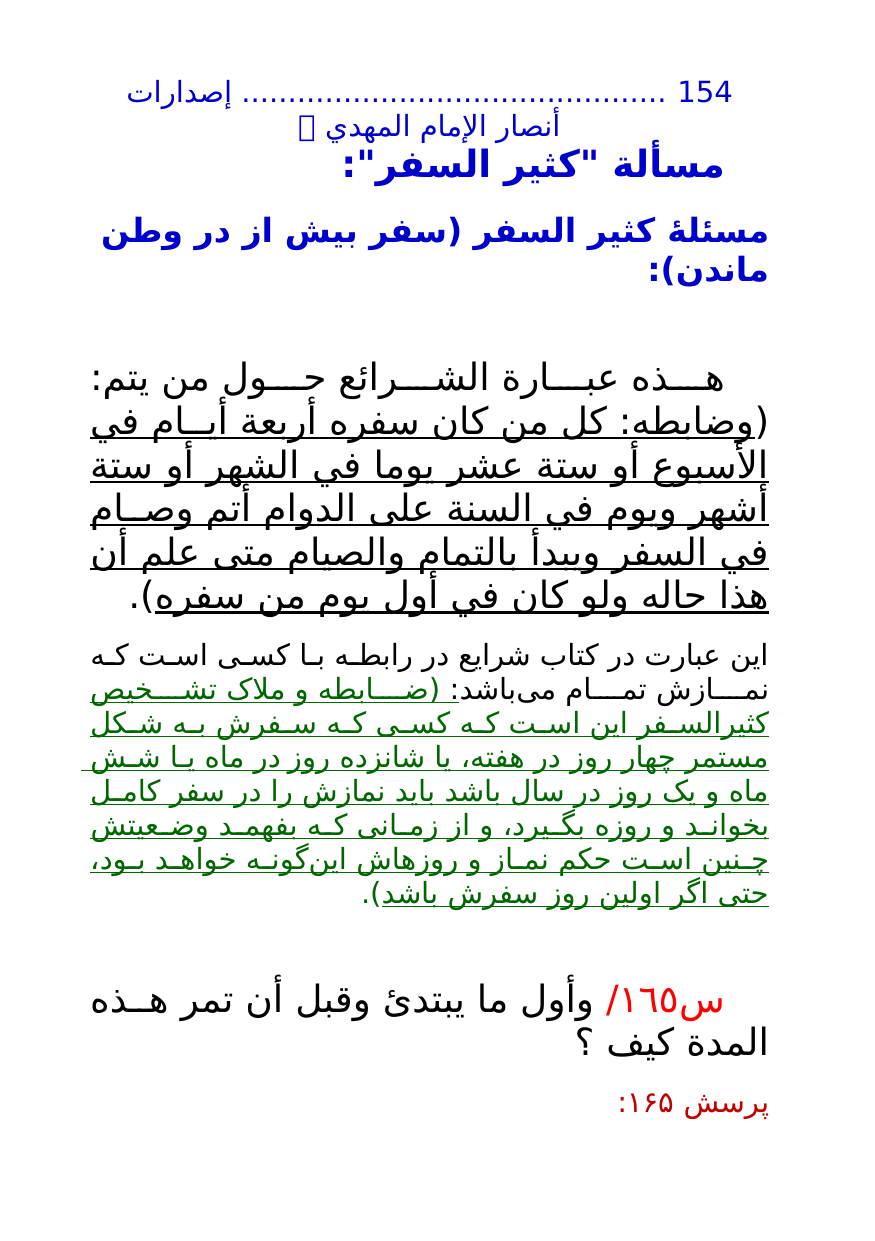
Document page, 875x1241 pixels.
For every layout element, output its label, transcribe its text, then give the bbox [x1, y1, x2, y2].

text این عبارت در کتاب شرایع در رابطه با کسی است که نمازش تمام می‌باشد: (ضابطه و ملاک تشخیص کثیرالسفر این است که کسی که سفرش به شکل مستمر چهار روز در هفته، یا شانزده روز در ماه یا شش ماه و یک روز در سال باشد باید نمازش را در سفر کامل بخواند و روزه بگیرد، و از زمانی که بفهمد وضعیتش چنین است حکم نماز و روزهاش این‌گونه خواهد بود، حتی اگر اولین روز سفرش باشد). [90, 839, 769, 872]
text مسألة "كثير السفر": [90, 143, 769, 187]
text هذه عبارة الشرائع حول من يتم: (وضابطه: كل من كان سفره أربعة أيام في الأسبوع أو ستة عشر يوما في الشهر أو ستة أشهر ويوم في السنة على الدوام أتم وصام في السفر ويبدأ بالتمام والصيام متى علم أن هذا حاله ولو كان في أول يوم من سفره). [90, 483, 769, 524]
text هذه عبارة الشرائع حول من يتم: (وضابطه: كل من كان سفره أربعة أيام في الأسبوع أو ستة عشر يوما في الشهر أو ستة أشهر ويوم في السنة على الدوام أتم وصام في السفر ويبدأ بالتمام والصيام متى علم أن هذا حاله ولو كان في أول يوم من سفره). [90, 526, 769, 568]
text این عبارت در کتاب شرایع در رابطه با کسی است که نمازش تمام می‌باشد: (ضابطه و ملاک تشخیص کثیرالسفر این است که کسی که سفرش به شکل مستمر چهار روز در هفته، یا شانزده روز در ماه یا شش ماه و یک روز در سال باشد باید نمازش را در سفر کامل بخواند و روزه بگیرد، و از زمانی که بفهمد وضعیتش چنین است حکم نماز و روزهاش این‌گونه خواهد بود، حتی اگر اولین روز سفرش باشد). [90, 805, 769, 838]
text هذه عبارة الشرائع حول من يتم: (وضابطه: كل من كان سفره أربعة أيام في الأسبوع أو ستة عشر يوما في الشهر أو ستة أشهر ويوم في السنة على الدوام أتم وصام في السفر ويبدأ بالتمام والصيام متى علم أن هذا حاله ولو كان في أول يوم من سفره). [90, 356, 769, 481]
text پرسش ۱۶۵: [90, 1085, 769, 1119]
text مسئلۀ کثیر السفر (سفر بیش از در وطن ماندن): [90, 212, 769, 289]
text س١٦٥/ وأول ما يبتدئ وقبل أن تمر هذه المدة كيف ؟ [90, 977, 769, 1064]
text این عبارت در کتاب شرایع در رابطه با کسی است که نمازش تمام می‌باشد: (ضابطه و ملاک تشخیص کثیرالسفر این است که کسی که سفرش به شکل مستمر چهار روز در هفته، یا شانزده روز در ماه یا شش ماه و یک روز در سال باشد باید نمازش را در سفر کامل بخواند و روزه بگیرد، و از زمانی که بفهمد وضعیتش چنین است حکم نماز و روزهاش این‌گونه خواهد بود، حتی اگر اولین روز سفرش باشد). [90, 639, 769, 736]
text این عبارت در کتاب شرایع در رابطه با کسی است که نمازش تمام می‌باشد: (ضابطه و ملاک تشخیص کثیرالسفر این است که کسی که سفرش به شکل مستمر چهار روز در هفته، یا شانزده روز در ماه یا شش ماه و یک روز در سال باشد باید نمازش را در سفر کامل بخواند و روزه بگیرد، و از زمانی که بفهمد وضعیتش چنین است حکم نماز و روزهاش این‌گونه خواهد بود، حتی اگر اولین روز سفرش باشد). [90, 737, 769, 770]
text این عبارت در کتاب شرایع در رابطه با کسی است که نمازش تمام می‌باشد: (ضابطه و ملاک تشخیص کثیرالسفر این است که کسی که سفرش به شکل مستمر چهار روز در هفته، یا شانزده روز در ماه یا شش ماه و یک روز در سال باشد باید نمازش را در سفر کامل بخواند و روزه بگیرد، و از زمانی که بفهمد وضعیتش چنین است حکم نماز و روزهاش این‌گونه خواهد بود، حتی اگر اولین روز سفرش باشد). [90, 771, 769, 804]
text این عبارت در کتاب شرایع در رابطه با کسی است که نمازش تمام می‌باشد: (ضابطه و ملاک تشخیص کثیرالسفر این است که کسی که سفرش به شکل مستمر چهار روز در هفته، یا شانزده روز در ماه یا شش ماه و یک روز در سال باشد باید نمازش را در سفر کامل بخواند و روزه بگیرد، و از زمانی که بفهمد وضعیتش چنین است حکم نماز و روزهاش این‌گونه خواهد بود، حتی اگر اولین روز سفرش باشد). [90, 873, 769, 911]
text هذه عبارة الشرائع حول من يتم: (وضابطه: كل من كان سفره أربعة أيام في الأسبوع أو ستة عشر يوما في الشهر أو ستة أشهر ويوم في السنة على الدوام أتم وصام في السفر ويبدأ بالتمام والصيام متى علم أن هذا حاله ولو كان في أول يوم من سفره). [90, 570, 769, 618]
